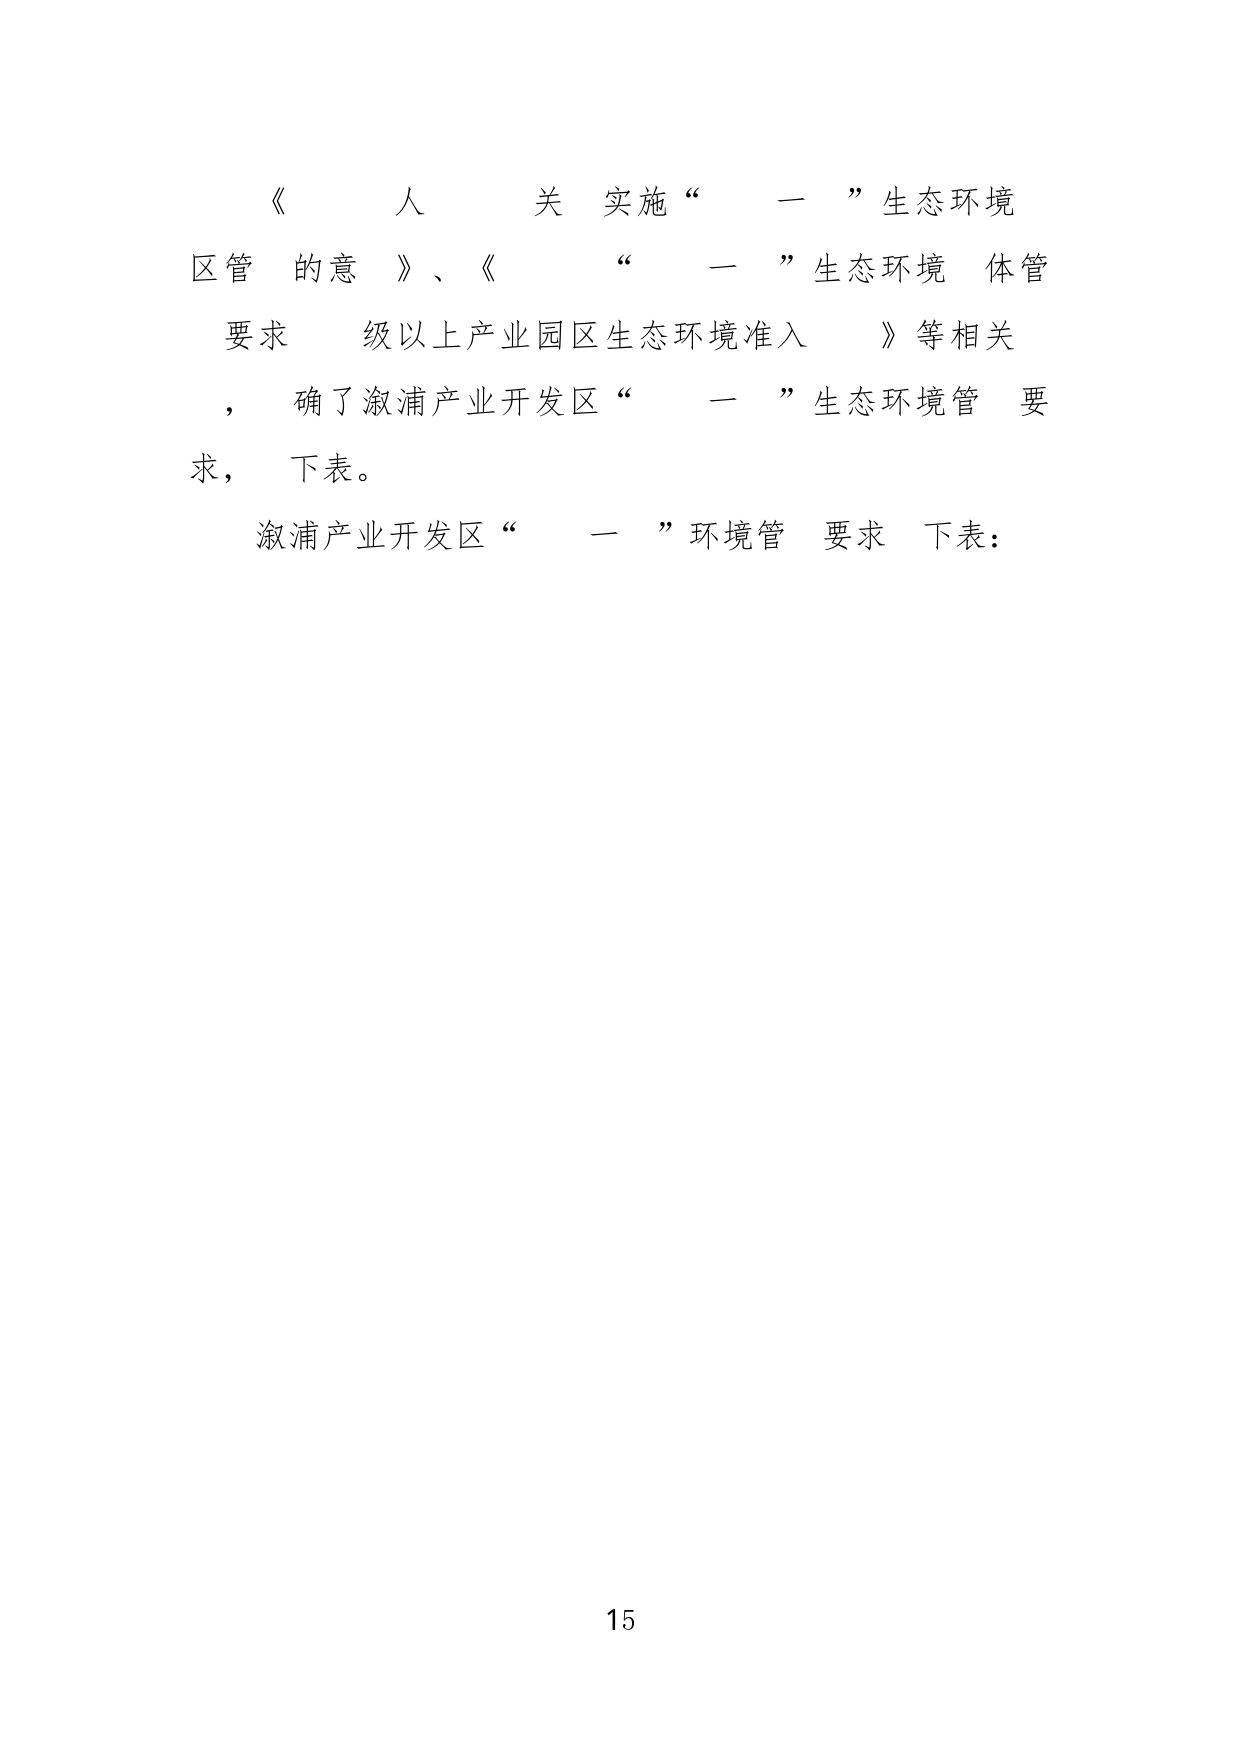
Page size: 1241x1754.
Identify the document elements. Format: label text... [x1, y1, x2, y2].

text 《湖南省人民政府关于实施“三线一单”生态环境分区管控的意见》、《湖南省“三线一单”生态环境总体管控要求暨升级以上产业园区生态环境准入清单》等相关文件，明确了溆浦产业开发区“三线一单”生态环境管控要求，见下表。 [187, 161, 1053, 494]
text 溆浦产业开发区“三线一单”环境管控要求见下表： [187, 494, 1053, 561]
